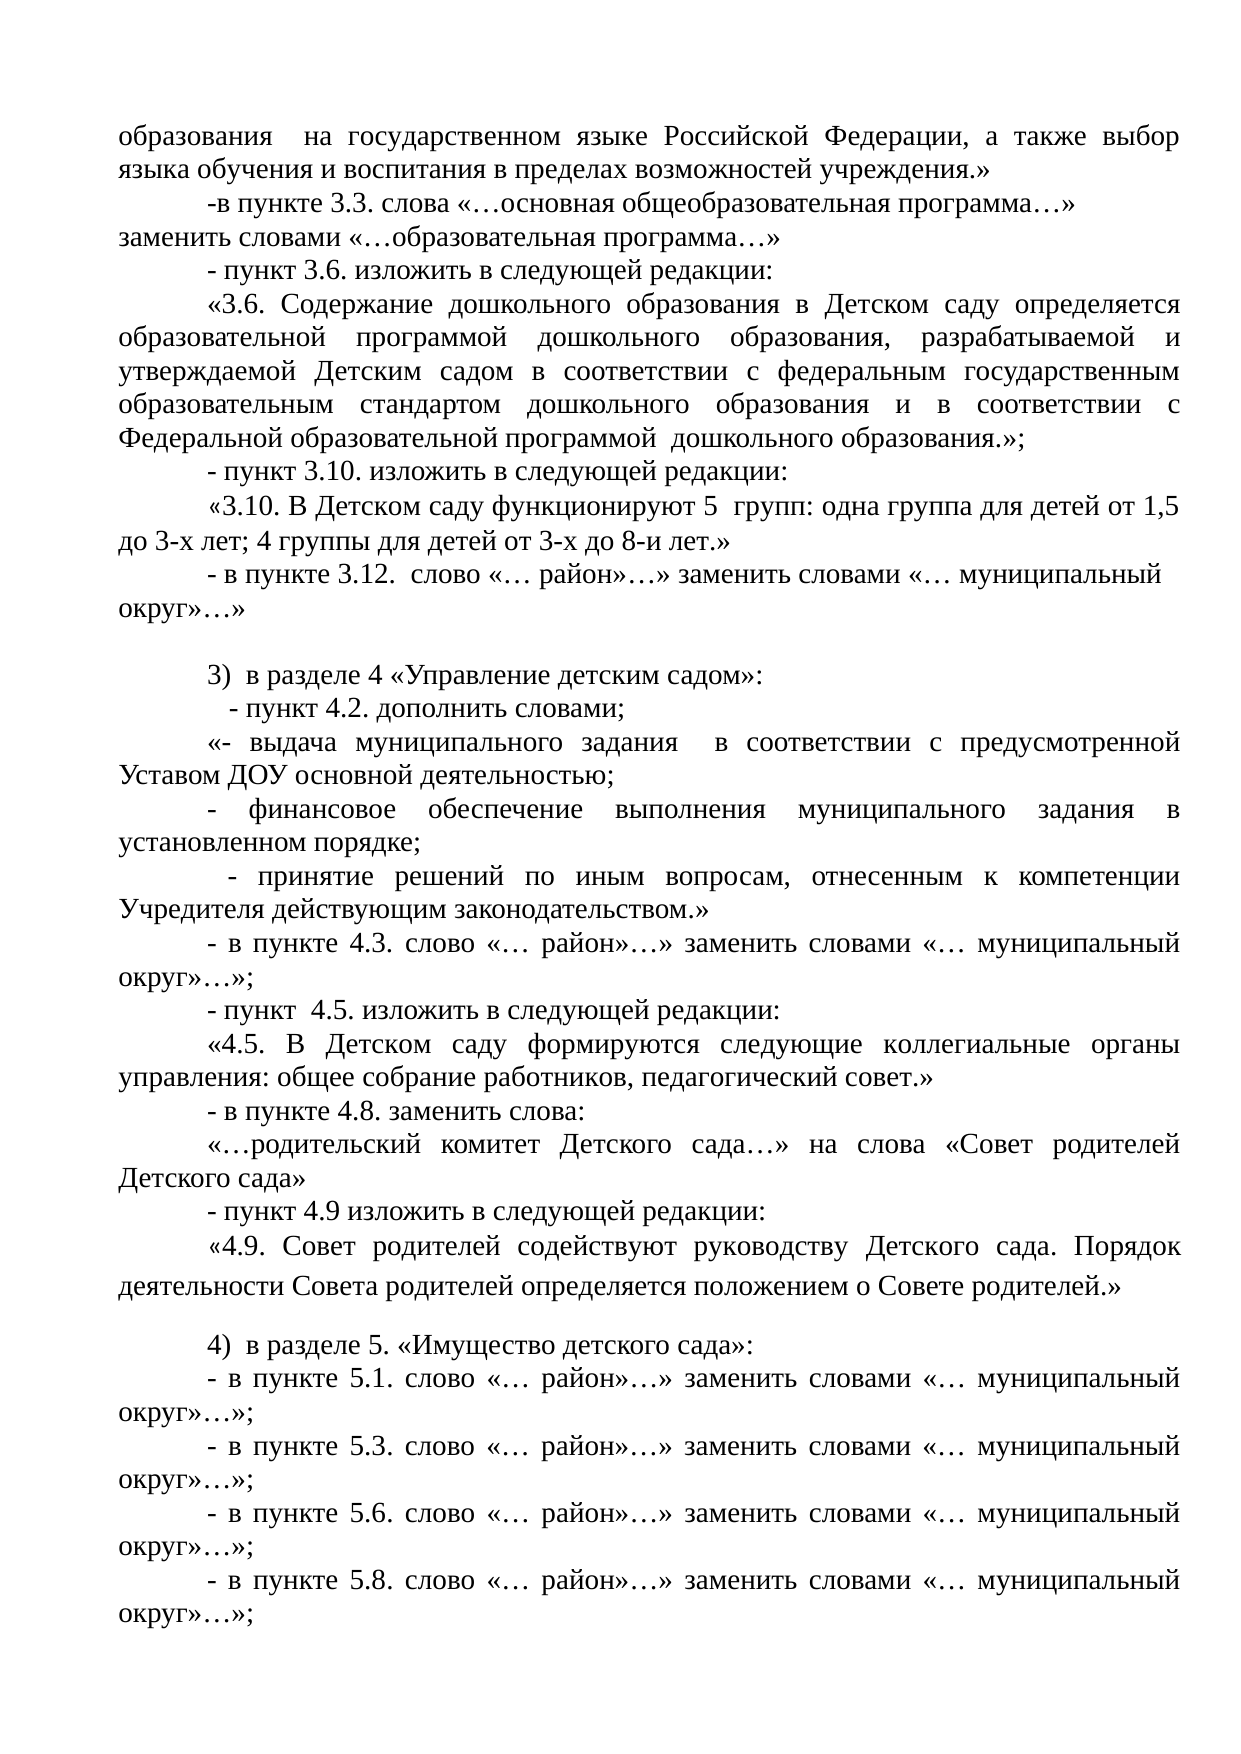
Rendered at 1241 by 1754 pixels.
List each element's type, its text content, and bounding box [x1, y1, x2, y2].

text «…родительский комитет Детского сада…» на слова «Совет родителей Детского сада» [118, 1126, 1181, 1193]
text - финансовое обеспечение выполнения муниципального задания в установленном порядке; [118, 791, 1181, 858]
text 3) в разделе 4 «Управление детским садом»: [118, 657, 1181, 690]
text - в пункте 4.8. заменить слова: [118, 1093, 1181, 1126]
text - в пункте 3.12. слово «… район»…» заменить словами «… муниципальный округ»…» [118, 556, 1181, 623]
text - в пункте 4.3. слово «… район»…» заменить словами «… муниципальный округ»…»; [118, 925, 1181, 992]
text - пункт 4.2. дополнить словами; [118, 690, 1181, 724]
text «3.10. В Детском саду функционируют 5 групп: одна группа для детей от 1,5 до 3-х лет; 4 группы для детей от 3-х до 8-и лет.» [118, 487, 1181, 556]
text - в пункте 5.8. слово «… район»…» заменить словами «… муниципальный округ»…»; [118, 1562, 1181, 1629]
text - принятие решений по иным вопросам, отнесенным к компетенции Учредителя действующим законодательством.» [118, 858, 1181, 925]
text - пункт 3.6. изложить в следующей редакции: [118, 252, 1181, 286]
text -в пункте 3.3. слова «…основная общеобразовательная программа…» заменить словами «…образовательная программа…» [118, 185, 1181, 252]
text «- выдача муниципального задания в соответствии с предусмотренной Уставом ДОУ основной деятельностью; [118, 724, 1181, 791]
text 4) в разделе 5. «Имущество детского сада»: [118, 1327, 1181, 1361]
text - пункт 4.5. изложить в следующей редакции: [118, 992, 1181, 1026]
text - в пункте 5.6. слово «… район»…» заменить словами «… муниципальный округ»…»; [118, 1495, 1181, 1562]
text «4.5. В Детском саду формируются следующие коллегиальные органы управления: общее собрание работников, педагогический совет.» [118, 1026, 1181, 1093]
text «3.6. Содержание дошкольного образования в Детском саду определяется образовательной программой дошкольного образования, разрабатываемой и утверждаемой Детским садом в соответствии с федеральным государственным образовательным стандартом дошкольного образования и в соответствии с Федеральной образовательной программой дошкольного образования.»; [118, 286, 1181, 453]
text - пункт 3.10. изложить в следующей редакции: [118, 453, 1181, 487]
text - в пункте 5.1. слово «… район»…» заменить словами «… муниципальный округ»…»; [118, 1361, 1181, 1428]
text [118, 118, 1181, 185]
text «4.9. Совет родителей содействуют руководству Детского сада. Порядок деятельности Совета родителей определяется положением о Совете родителей.» [118, 1227, 1181, 1301]
text - в пункте 5.3. слово «… район»…» заменить словами «… муниципальный округ»…»; [118, 1428, 1181, 1495]
text - пункт 4.9 изложить в следующей редакции: [118, 1193, 1181, 1227]
